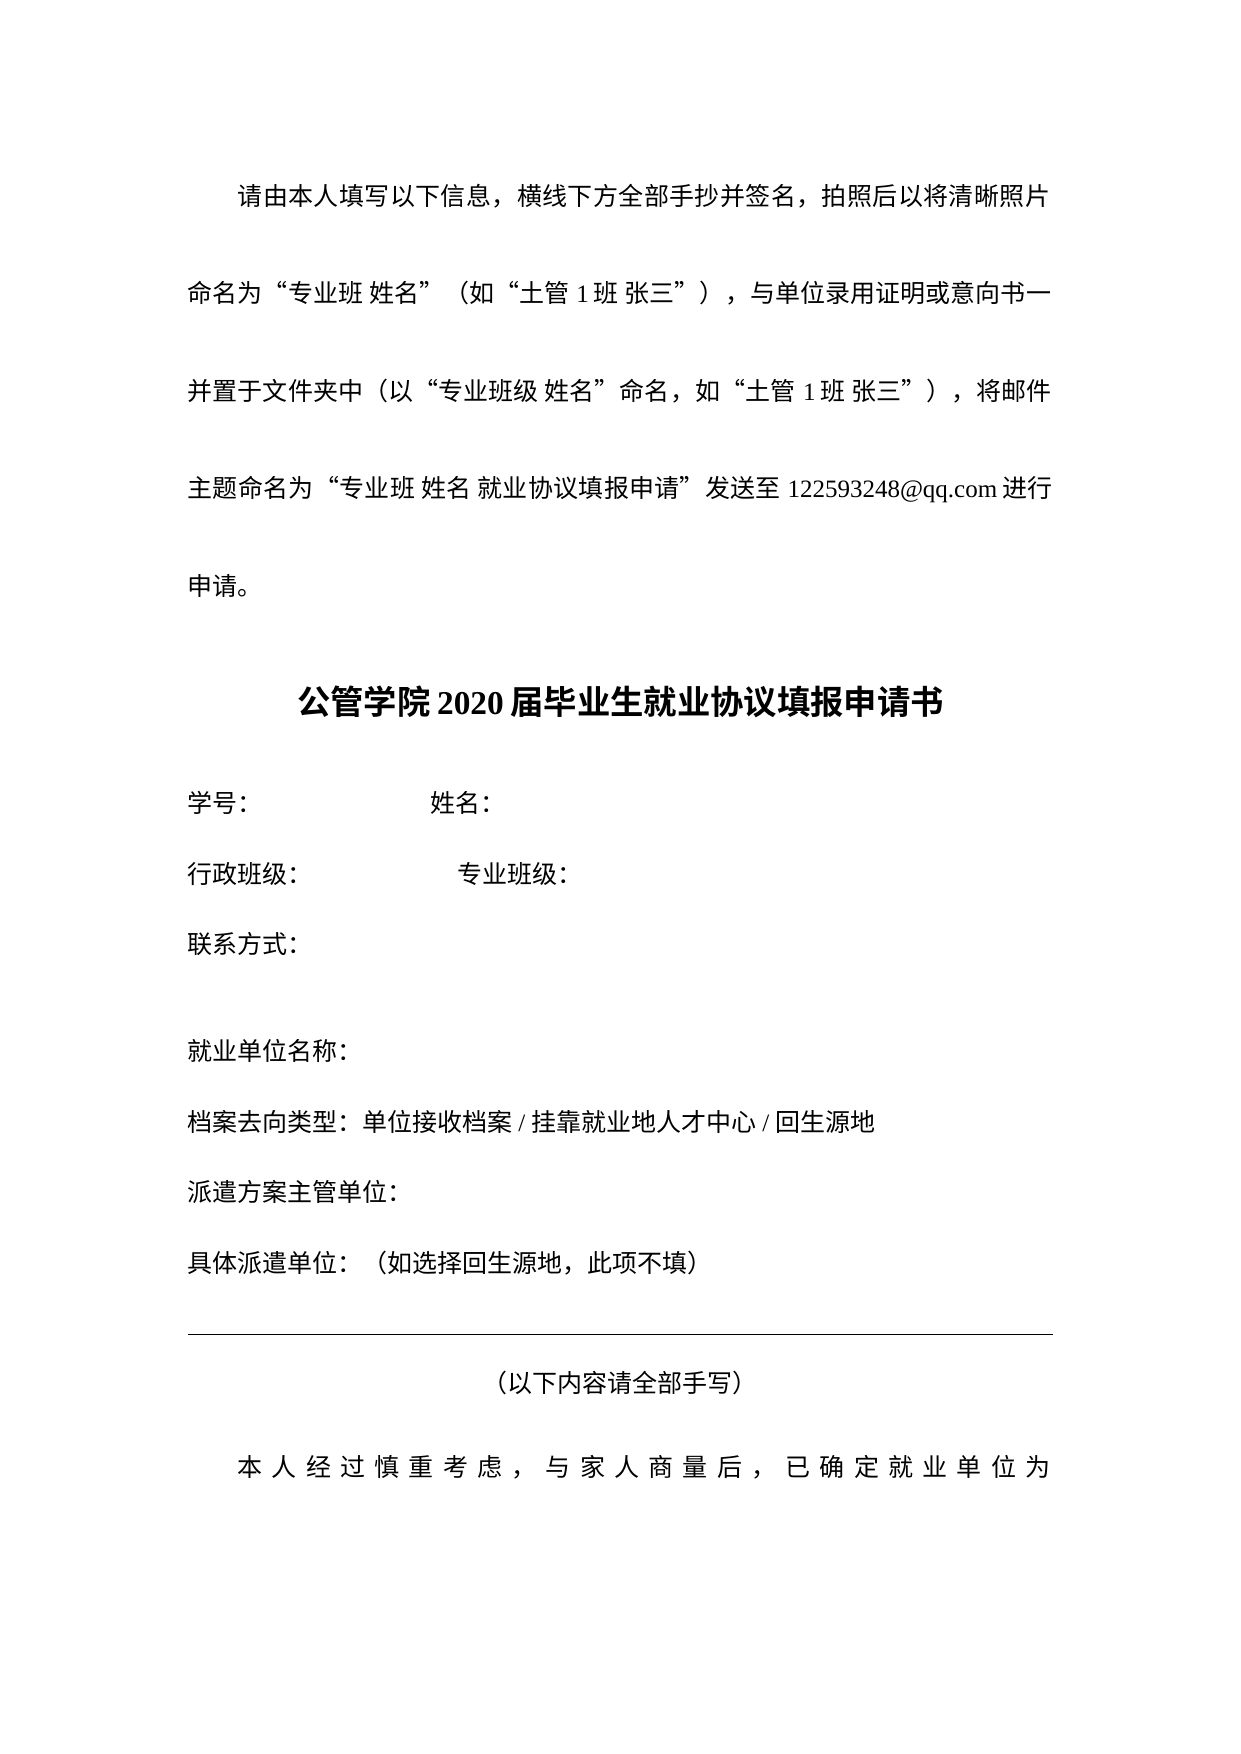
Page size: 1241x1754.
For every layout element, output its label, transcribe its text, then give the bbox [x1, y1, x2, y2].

text 公管学院2020届毕业生就业协议填报申请书 [187, 668, 1053, 733]
text （以下内容请全部手写） [187, 1349, 1053, 1414]
text 档案去向类型：单位接收档案 / 挂靠就业地人才中心 / 回生源地 [187, 1088, 1053, 1153]
text 学号： 姓名： [187, 769, 1053, 834]
text 派遣方案主管单位： [187, 1158, 1053, 1223]
text 具体派遣单位：（如选择回生源地，此项不填） [187, 1229, 1053, 1294]
text 行政班级： 专业班级： [187, 840, 1053, 905]
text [187, 1433, 1053, 1498]
text 联系方式： [187, 910, 1053, 975]
text 就业单位名称： [187, 1017, 1053, 1082]
text 请由本人填写以下信息，横线下方全部手抄并签名，拍照后以将清晰照片命名为“专业班 姓名”（如“土管1班 张三”），与单位录用证明或意向书一并置于文件夹中（以“专业班级 姓名”命名，如“土管1班 张三”），将邮件主题命名为“专业班 姓名 就业协议填报申请”发送至122593248@qq.com进行申请。 [187, 162, 1053, 617]
